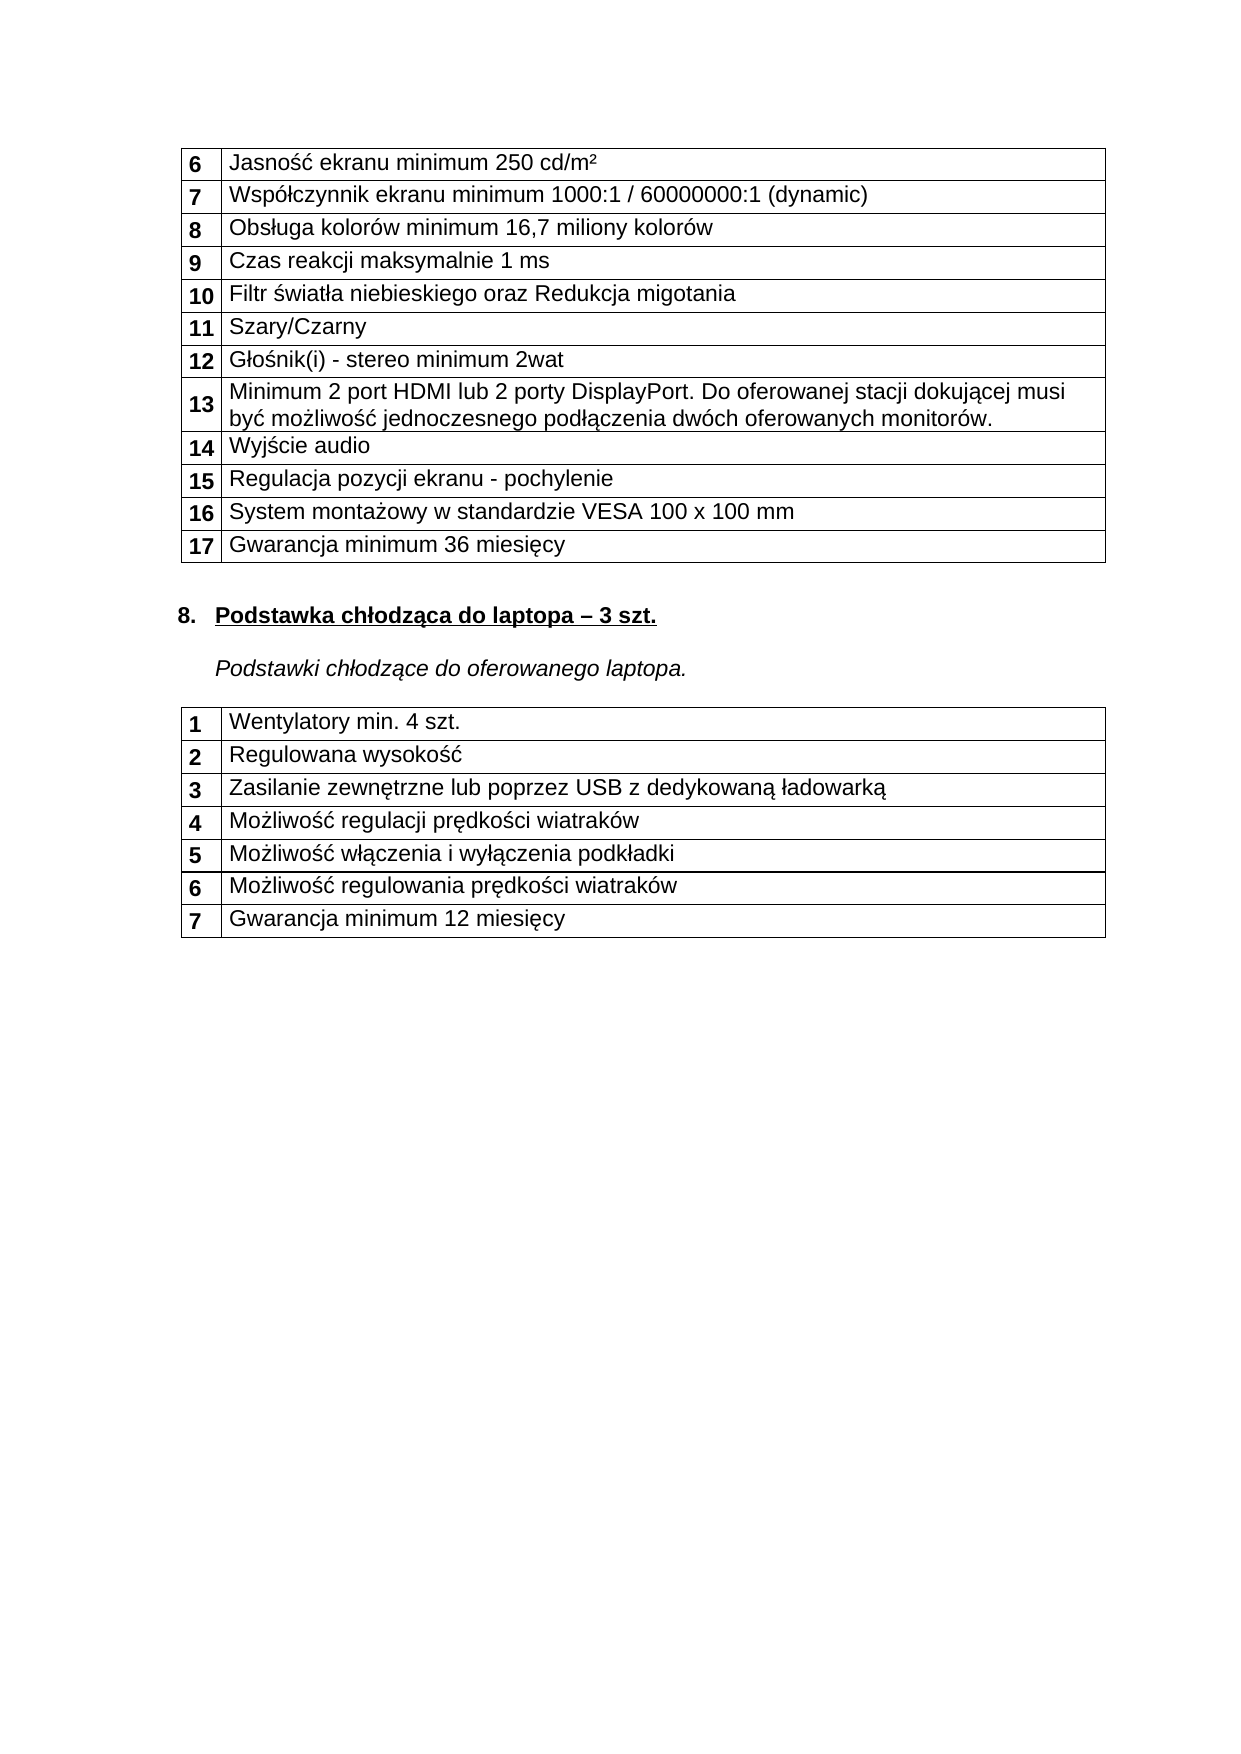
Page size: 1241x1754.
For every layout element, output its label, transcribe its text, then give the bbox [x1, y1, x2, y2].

table_cell 15 [182, 465, 221, 497]
table_cell 3 [182, 774, 221, 806]
table_cell 9 [182, 247, 221, 279]
table_cell Głośnik(i) - stereo minimum 2wat [222, 346, 1105, 377]
table_cell Możliwość włączenia i wyłączenia podkładki [222, 840, 1105, 871]
table_cell 13 [182, 378, 221, 431]
table_cell 16 [182, 498, 221, 529]
table_cell Zasilanie zewnętrzne lub poprzez USB z dedykowaną ładowarką [222, 774, 1105, 806]
table_cell 6 [182, 873, 221, 904]
table_cell Możliwość regulowania prędkości wiatraków [222, 873, 1105, 904]
table_cell 5 [182, 840, 221, 871]
table_cell 2 [182, 741, 221, 773]
table_header 1 [182, 708, 221, 740]
table_cell Jasność ekranu minimum 250 cd/m² [222, 149, 1105, 180]
table_cell Filtr światła niebieskiego oraz Redukcja migotania [222, 280, 1105, 312]
table_cell Wyjście audio [222, 432, 1105, 464]
table_cell Czas reakcji maksymalnie 1 ms [222, 247, 1105, 279]
table_cell Regulacja pozycji ekranu - pochylenie [222, 465, 1105, 497]
list Podstawka chłodząca do laptopa – 3 szt. [177, 602, 1093, 628]
table_cell Współczynnik ekranu minimum 1000:1 / 60000000:1 (dynamic) [222, 181, 1105, 213]
table_cell 14 [182, 432, 221, 464]
table_cell 11 [182, 313, 221, 344]
table_cell 7 [182, 905, 221, 937]
table_cell 17 [182, 531, 221, 562]
table_cell System montażowy w standardzie VESA 100 x 100 mm [222, 498, 1105, 529]
table_cell Gwarancja minimum 12 miesięcy [222, 905, 1105, 937]
table_cell 4 [182, 807, 221, 838]
table_cell Szary/Czarny [222, 313, 1105, 344]
table_cell 8 [182, 214, 221, 246]
table_cell Minimum 2 port HDMI lub 2 porty DisplayPort. Do oferowanej stacji dokującej musi być możliwość jednoczesnego podłączenia dwóch oferowanych monitorów. [222, 378, 1105, 431]
table_cell Obsługa kolorów minimum 16,7 miliony kolorów [222, 214, 1105, 246]
table_cell 10 [182, 280, 221, 312]
table_header Wentylatory min. 4 szt. [222, 708, 1105, 740]
table_cell Możliwość regulacji prędkości wiatraków [222, 807, 1105, 838]
table_cell Gwarancja minimum 36 miesięcy [222, 531, 1105, 562]
list Podstawki chłodzące do oferowanego laptopa. [215, 654, 1093, 681]
table_cell 6 [182, 149, 221, 180]
table_cell Regulowana wysokość [222, 741, 1105, 773]
table_cell 7 [182, 181, 221, 213]
table_cell 12 [182, 346, 221, 377]
